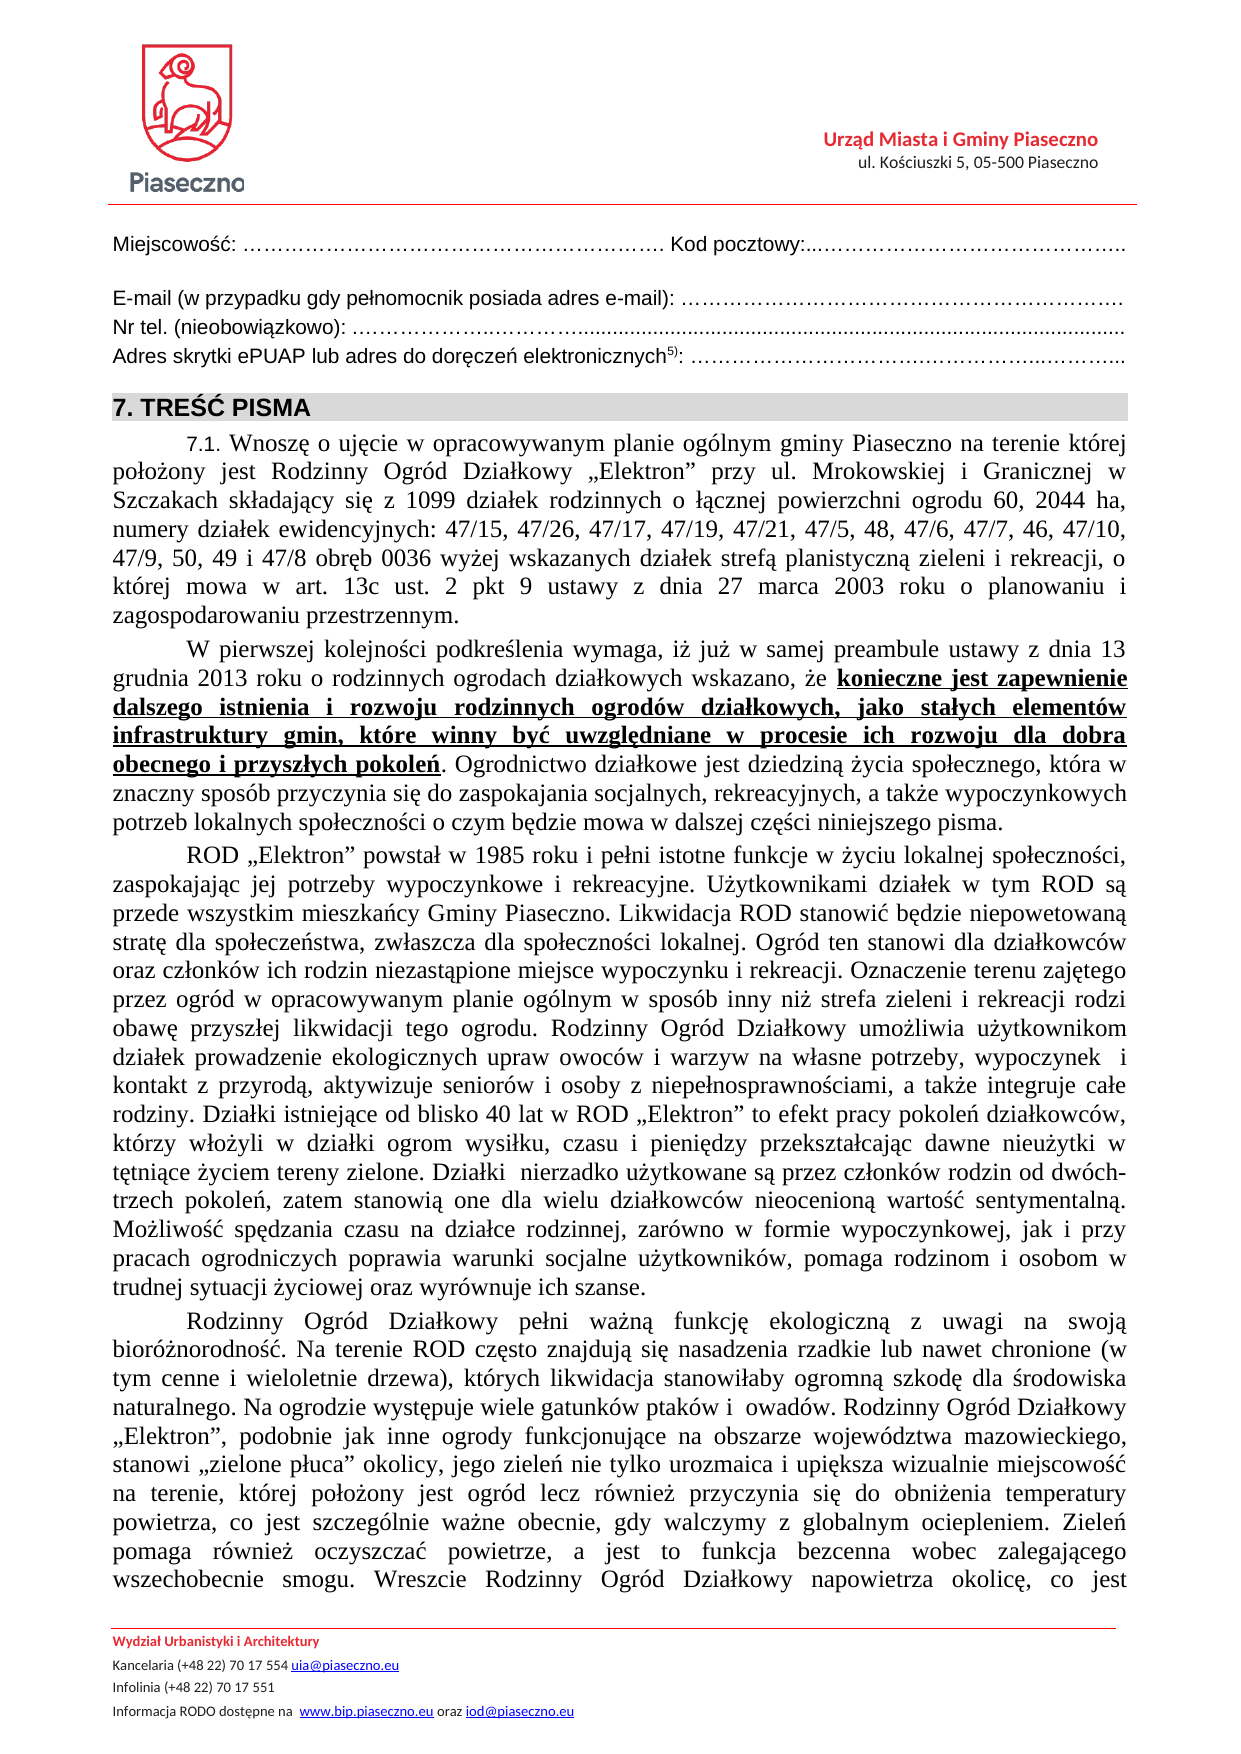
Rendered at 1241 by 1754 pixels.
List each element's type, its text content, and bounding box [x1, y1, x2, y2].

text Miejscowość: ……………………………………………………. Kod pocztowy:...…………………………………….. [112, 232, 1128, 280]
text ROD „Elektron” powstał w 1985 roku i pełni istotne funkcje w życiu lokalnej społeczności, zaspokajając jej potrzeby wypoczynkowe i rekreacyjne. Użytkownikami działek w tym ROD są przede wszystkim mieszkańcy Gminy Piaseczno. Likwidacja ROD stanowić będzie niepowetowaną stratę dla społeczeństwa, zwłaszcza dla społeczności lokalnej. Ogród ten stanowi dla działkowców oraz członków ich rodzin niezastąpione miejsce wypoczynku i rekreacji. Oznaczenie terenu zajętego przez ogród w opracowywanym planie ogólnym w sposób inny niż strefa zieleni i rekreacji rodzi obawę przyszłej likwidacji tego ogrodu. Rodzinny Ogród Działkowy umożliwia użytkownikom działek prowadzenie ekologicznych upraw owoców i warzyw na własne potrzeby, wypoczynek i kontakt z przyrodą, aktywizuje seniorów i osoby z niepełnosprawnościami, a także integruje całe rodziny. Działki istniejące od blisko 40 lat w ROD „Elektron” to efekt pracy pokoleń działkowców, którzy włożyli w działki ogrom wysiłku, czasu i pieniędzy przekształcając dawne nieużytki w tętniące życiem tereny zielone. Działki nierzadko użytkowane są przez członków rodzin od dwóch-trzech pokoleń, zatem stanowią one dla wielu działkowców nieocenioną wartość sentymentalną. Możliwość spędzania czasu na działce rodzinnej, zarówno w formie wypoczynkowej, jak i przy pracach ogrodniczych poprawia warunki socjalne użytkowników, pomaga rodzinom i osobom w trudnej sytuacji życiowej oraz wyrównuje ich szanse. [112, 841, 1128, 1301]
subtitle 7. TREŚĆ PISMA [112, 393, 1128, 421]
picture [128, 42, 244, 193]
text E-mail (w przypadku gdy pełnomocnik posiada adres e-mail): ………………………………………………………. [112, 285, 1128, 309]
text Nr tel. (nieobowiązkowo): .………………..…………............................................................................................... [112, 314, 1128, 338]
text 7.1. Wnoszę o ujęcie w opracowywanym planie ogólnym gminy Piaseczno na terenie której położony jest Rodzinny Ogród Działkowy „Elektron” przy ul. Mrokowskiej i Granicznej w Szczakach składający się z 1099 działek rodzinnych o łącznej powierzchni ogrodu 60, 2044 ha, numery działek ewidencyjnych: 47/15, 47/26, 47/17, 47/19, 47/21, 47/5, 48, 47/6, 47/7, 46, 47/10, 47/9, 50, 49 i 47/8 obręb 0036 wyżej wskazanych działek strefą planistyczną zieleni i rekreacji, o której mowa w art. 13c ust. 2 pkt 9 ustawy z dnia 27 marca 2003 roku o planowaniu i zagospodarowaniu przestrzennym. [112, 428, 1128, 629]
text W pierwszej kolejności podkreślenia wymaga, iż już w samej preambule ustawy z dnia 13 grudnia 2013 roku o rodzinnych ogrodach działkowych wskazano, że konieczne jest zapewnienie dalszego istnienia i rozwoju rodzinnych ogrodów działkowych, jako stałych elementów infrastruktury gmin, które winny być uwzględniane w procesie ich rozwoju dla dobra obecnego i przyszłych pokoleń. Ogrodnictwo działkowe jest dziedziną życia społecznego, która w znaczny sposób przyczynia się do zaspokajania socjalnych, rekreacyjnych, a także wypoczynkowych potrzeb lokalnych społeczności o czym będzie mowa w dalszej części niniejszego pisma. [112, 634, 1128, 835]
text Adres skrytki ePUAP lub adres do doręczeń elektronicznych5): …………………………….……………...………... [112, 344, 1128, 368]
